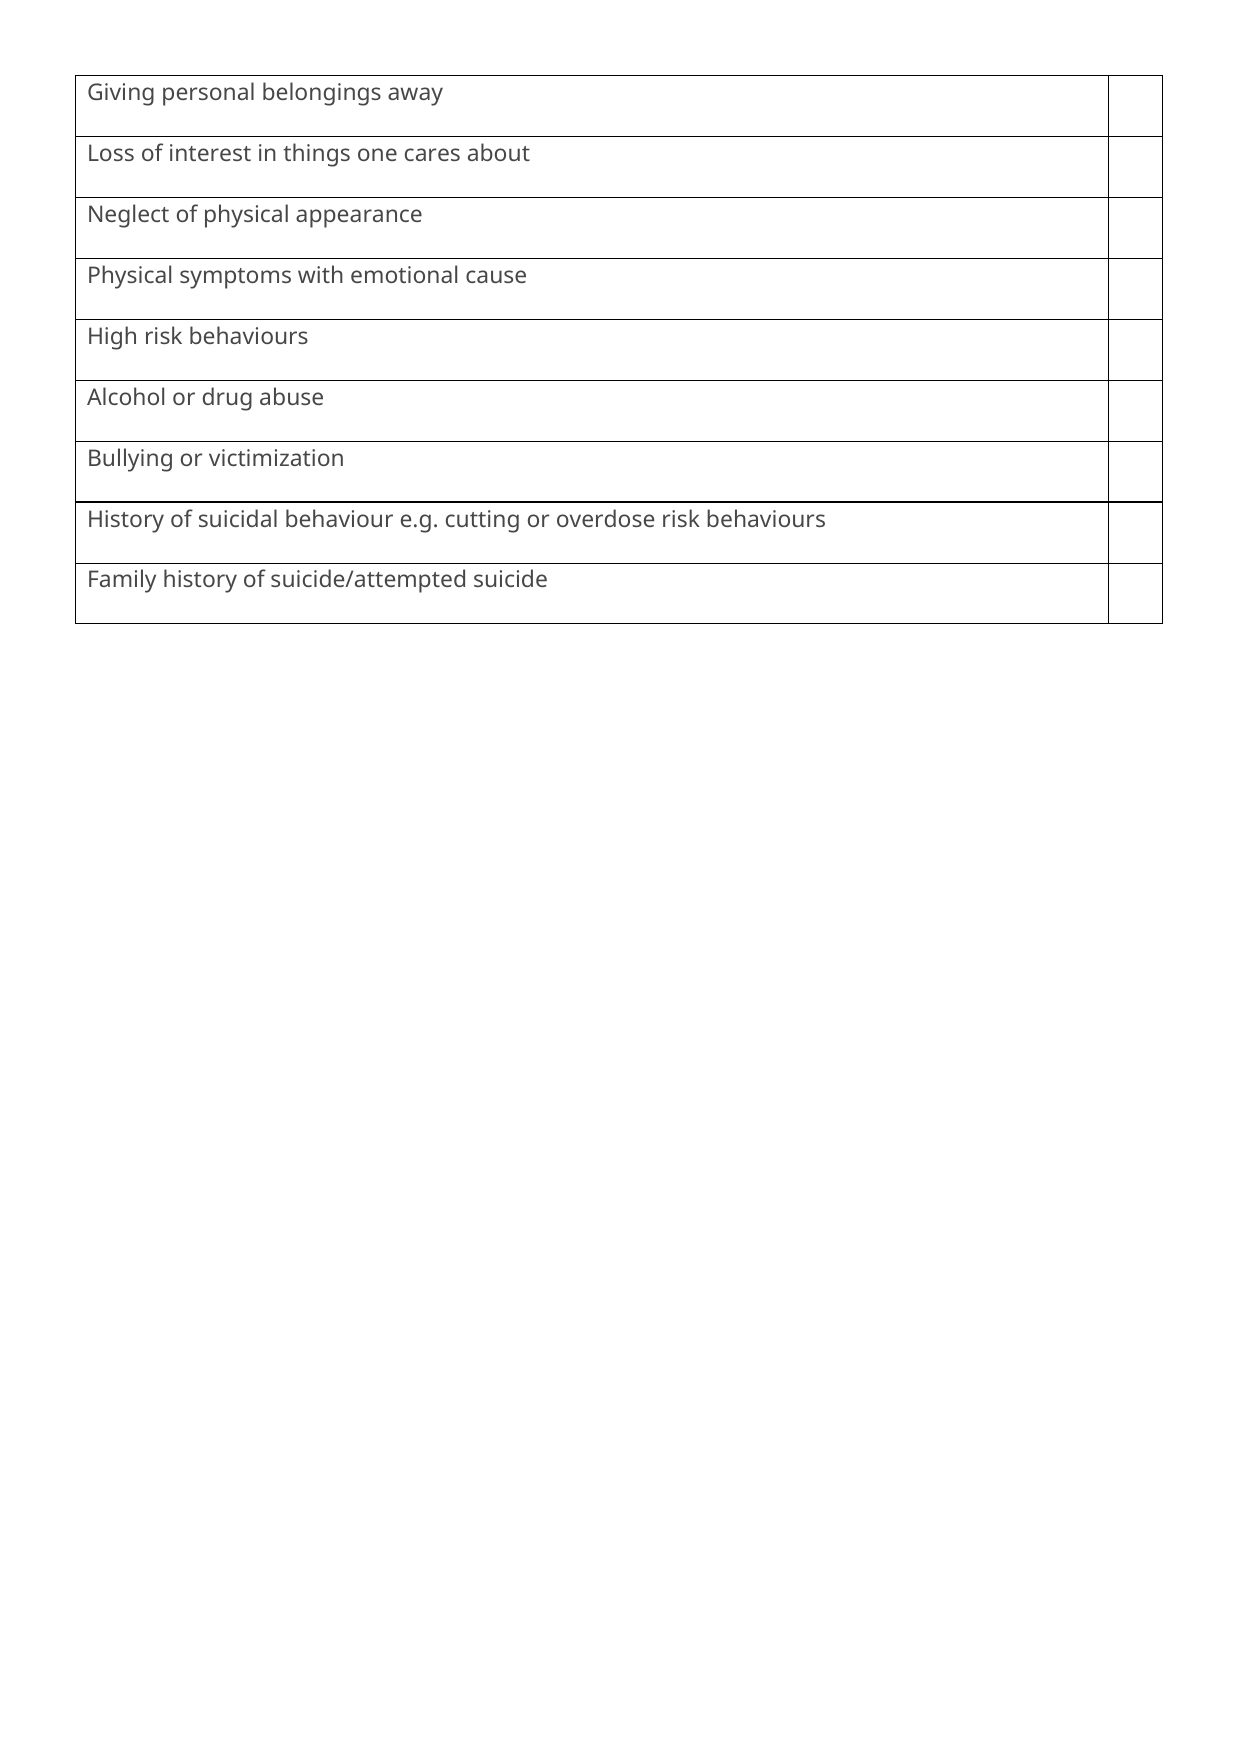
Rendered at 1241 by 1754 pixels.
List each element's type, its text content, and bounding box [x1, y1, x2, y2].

table_cell Giving personal belongings away [76, 76, 1108, 136]
table_cell [1109, 198, 1162, 258]
table_cell [1109, 76, 1162, 136]
table_cell [1109, 259, 1162, 319]
table_cell Neglect of physical appearance [76, 198, 1108, 258]
table_cell [1109, 503, 1162, 562]
table_cell [1109, 564, 1162, 623]
table_cell History of suicidal behaviour e.g. cutting or overdose risk behaviours [76, 503, 1108, 562]
table_cell [1109, 320, 1162, 379]
table_cell Alcohol or drug abuse [76, 381, 1108, 441]
table_cell [1109, 137, 1162, 197]
table_cell Bullying or victimization [76, 442, 1108, 501]
table_cell Family history of suicide/attempted suicide [76, 564, 1108, 623]
table_cell [1109, 381, 1162, 441]
table_cell Physical symptoms with emotional cause [76, 259, 1108, 319]
table_cell High risk behaviours [76, 320, 1108, 379]
table_cell Loss of interest in things one cares about [76, 137, 1108, 197]
table_cell [1109, 442, 1162, 501]
